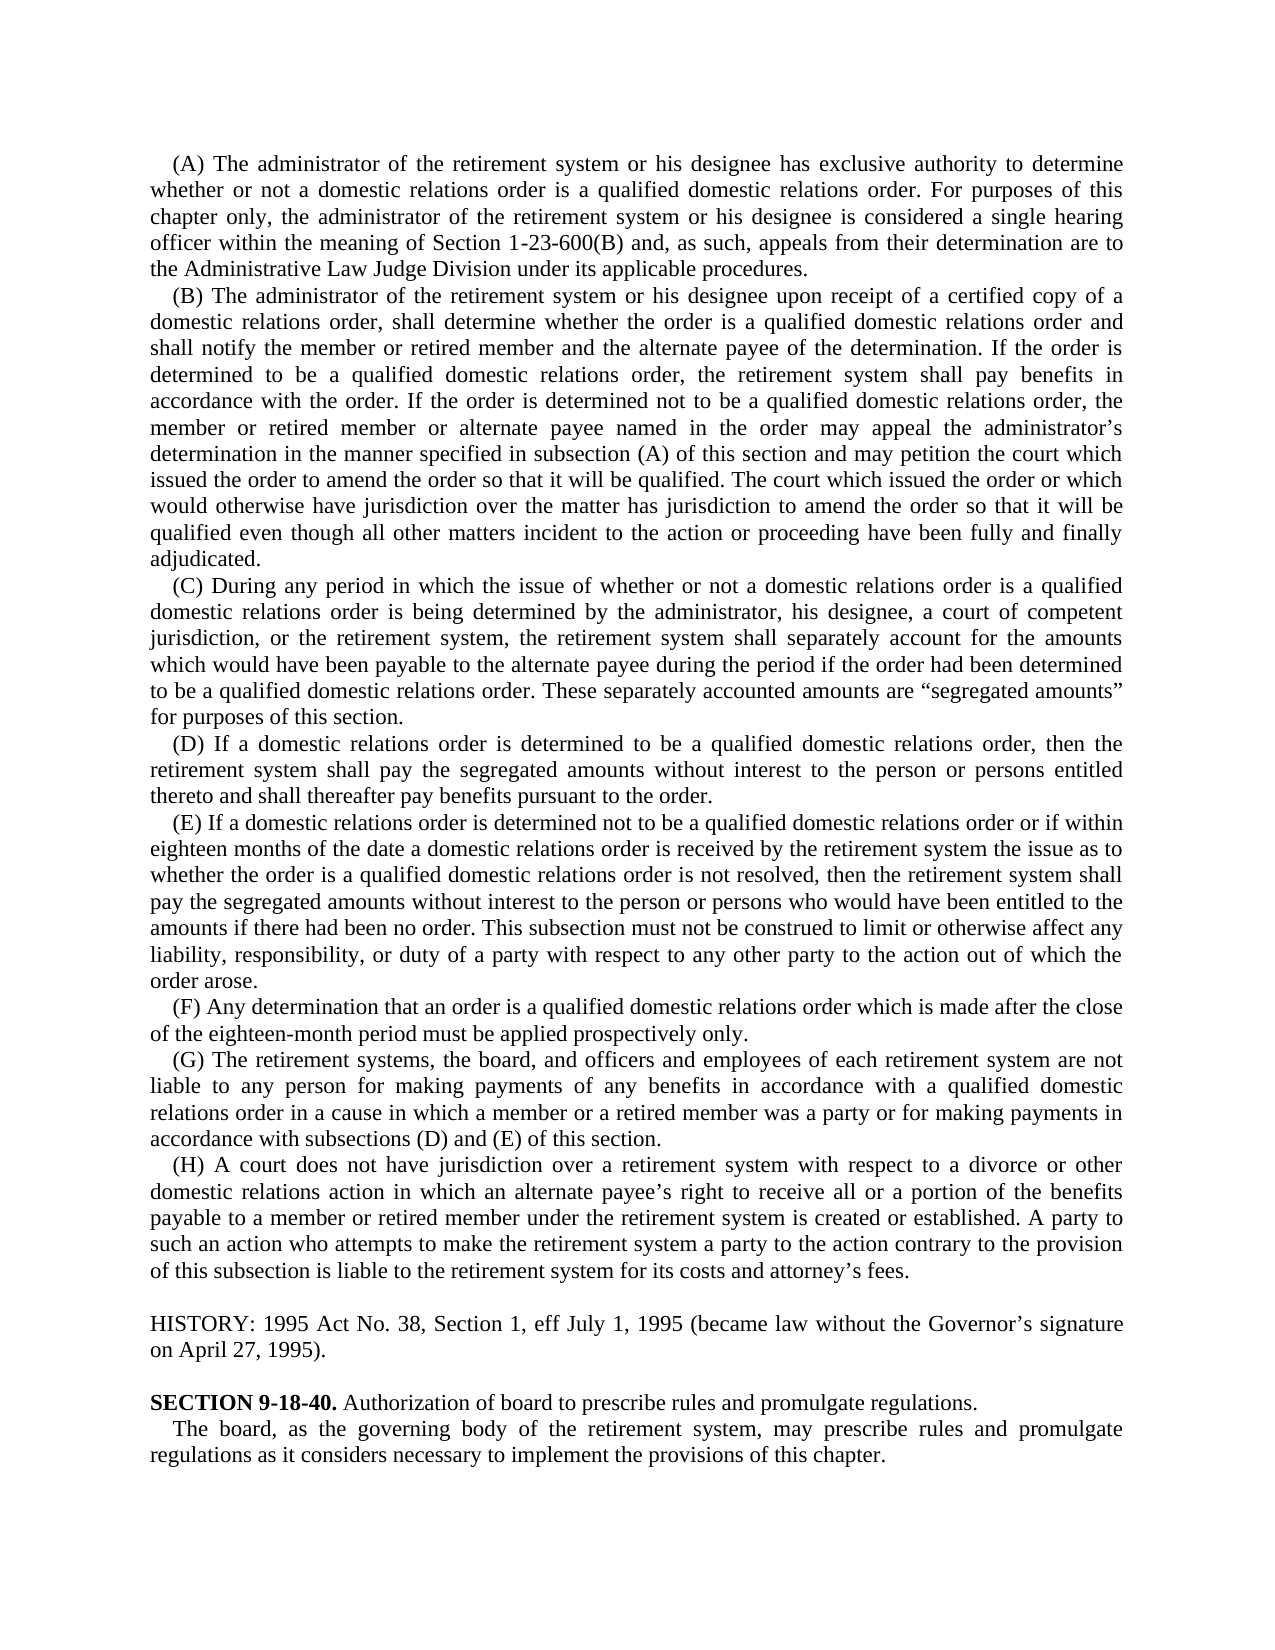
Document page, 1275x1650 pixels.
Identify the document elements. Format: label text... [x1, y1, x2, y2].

text (C) During any period in which the issue of whether or not a domestic relations order is a qualified domestic relations order is being determined by the administrator, his designee, a court of competent jurisdiction, or the retirement system, the retirement system shall separately account for the amounts which would have been payable to the alternate payee during the period if the order had been determined to be a qualified domestic relations order. These separately accounted amounts are “segregated amounts” for purposes of this section. [150, 572, 1125, 730]
text (G) The retirement systems, the board, and officers and employees of each retirement system are not liable to any person for making payments of any benefits in accordance with a qualified domestic relations order in a cause in which a member or a retired member was a party or for making payments in accordance with subsections (D) and (E) of this section. [150, 1046, 1125, 1151]
text (D) If a domestic relations order is determined to be a qualified domestic relations order, then the retirement system shall pay the segregated amounts without interest to the person or persons entitled thereto and shall thereafter pay benefits pursuant to the order. [150, 730, 1125, 809]
text SECTION 9-18-40. Authorization of board to prescribe rules and promulgate regulations. [150, 1389, 1125, 1415]
text (B) The administrator of the retirement system or his designee upon receipt of a certified copy of a domestic relations order, shall determine whether the order is a qualified domestic relations order and shall notify the member or retired member and the alternate payee of the determination. If the order is determined to be a qualified domestic relations order, the retirement system shall pay benefits in accordance with the order. If the order is determined not to be a qualified domestic relations order, the member or retired member or alternate payee named in the order may appeal the administrator’s determination in the manner specified in subsection (A) of this section and may petition the court which issued the order to amend the order so that it will be qualified. The court which issued the order or which would otherwise have jurisdiction over the matter has jurisdiction to amend the order so that it will be qualified even though all other matters incident to the action or proceeding have been fully and finally adjudicated. [150, 282, 1125, 572]
text (F) Any determination that an order is a qualified domestic relations order which is made after the close of the eighteen-month period must be applied prospectively only. [150, 993, 1125, 1046]
text (E) If a domestic relations order is determined not to be a qualified domestic relations order or if within eighteen months of the date a domestic relations order is received by the retirement system the issue as to whether the order is a qualified domestic relations order is not resolved, then the retirement system shall pay the segregated amounts without interest to the person or persons who would have been entitled to the amounts if there had been no order. This subsection must not be construed to limit or otherwise affect any liability, responsibility, or duty of a party with respect to any other party to the action out of which the order arose. [150, 809, 1125, 993]
text (A) The administrator of the retirement system or his designee has exclusive authority to determine whether or not a domestic relations order is a qualified domestic relations order. For purposes of this chapter only, the administrator of the retirement system or his designee is considered a single hearing officer within the meaning of Section 1-23-600(B) and, as such, appeals from their determination are to the Administrative Law Judge Division under its applicable procedures. [150, 150, 1125, 282]
text HISTORY: 1995 Act No. 38, Section 1, eff July 1, 1995 (became law without the Governor’s signature on April 27, 1995). [150, 1309, 1125, 1362]
text The board, as the governing body of the retirement system, may prescribe rules and promulgate regulations as it considers necessary to implement the provisions of this chapter. [150, 1415, 1125, 1468]
text (H) A court does not have jurisdiction over a retirement system with respect to a divorce or other domestic relations action in which an alternate payee’s right to receive all or a portion of the benefits payable to a member or retired member under the retirement system is created or established. A party to such an action who attempts to make the retirement system a party to the action contrary to the provision of this subsection is liable to the retirement system for its costs and attorney’s fees. [150, 1151, 1125, 1283]
